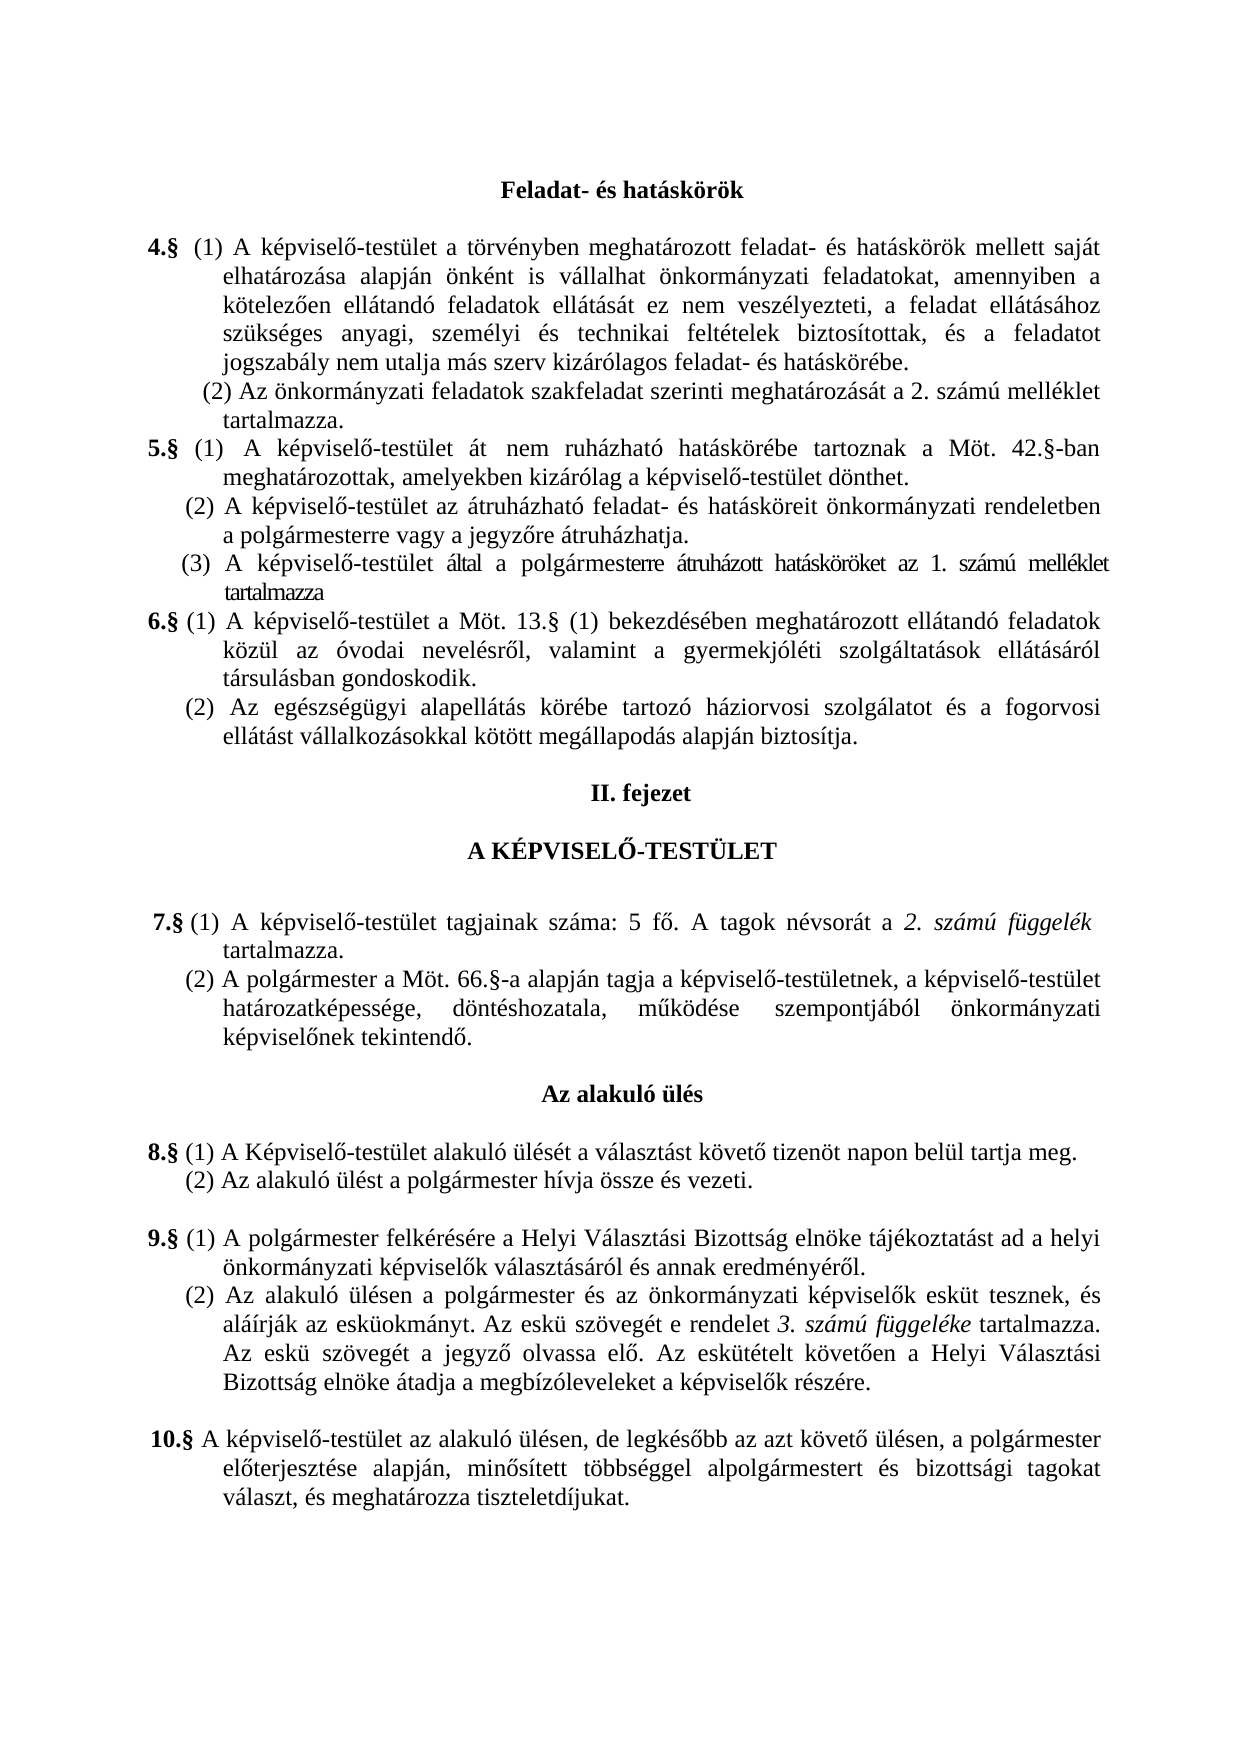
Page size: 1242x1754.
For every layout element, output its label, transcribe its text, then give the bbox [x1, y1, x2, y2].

text tartalmazza. [223, 935, 1108, 964]
text 5.§ (1) A képviselő-testület át nem ruházható hatáskörébe tartoznak a Möt. 42.§-ban meghatározottak, amelyekben kizárólag a képviselő-testület dönthet. [148, 433, 1101, 491]
text (2) A polgármester a Möt. 66.§-a alapján tagja a képviselő-testületnek, a képviselő-testület határozatképessége, döntéshozatala, működése szempontjából önkormányzati képviselőnek tekintendő. [185, 964, 1101, 1050]
text Az alakuló ülés [535, 1079, 709, 1108]
text (3) A képviselő-testület által a polgármesterre átruházott hatásköröket az 1. számú melléklet tartalmazza [181, 548, 1110, 606]
text 9.§ (1) A polgármester felkérésére a Helyi Választási Bizottság elnöke tájékoztatást ad a helyi önkormányzati képviselők választásáról és annak eredményéről. [148, 1223, 1101, 1280]
text A KÉPVISELŐ-TESTÜLET [458, 836, 786, 865]
text (2) A képviselő-testület az átruházható feladat- és hatásköreit önkormányzati rendeletben a polgármesterre vagy a jegyzőre átruházhatja. [185, 491, 1101, 548]
text 4.§ (1) A képviselő-testület a törvényben meghatározott feladat- és hatáskörök mellett saját elhatározása alapján önként is vállalhat önkormányzati feladatokat, amennyiben a kötelezően ellátandó feladatok ellátását ez nem veszélyezteti, a feladat ellátásához szükséges anyagi, személyi és technikai feltételek biztosítottak, és a feladatot jogszabály nem utalja más szerv kizárólagos feladat- és hatáskörébe. [148, 232, 1101, 376]
text II. fejezet [587, 778, 694, 807]
text 8.§ (1) A Képviselő-testület alakuló ülését a választást követő tizenöt napon belül tartja meg. (2) Az alakuló ülést a polgármester hívja össze és vezeti. [148, 1137, 1085, 1194]
text (2) Az alakuló ülésen a polgármester és az önkormányzati képviselők esküt tesznek, és aláírják az esküokmányt. Az eskü szövegét e rendelet 3. számú függeléke tartalmazza. Az eskü szövegét a jegyző olvassa elő. Az eskütételt követően a Helyi Választási Bizottság elnöke átadja a megbízóleveleket a képviselők részére. [185, 1280, 1101, 1395]
text (2) Az önkormányzati feladatok szakfeladat szerinti meghatározását a 2. számú melléklet tartalmazza. [148, 376, 1101, 433]
text (2) Az egészségügyi alapellátás körébe tartozó háziorvosi szolgálatot és a fogorvosi ellátást vállalkozásokkal kötött megállapodás alapján biztosítja. [185, 692, 1101, 750]
text Feladat- és hatáskörök [494, 175, 749, 204]
text 10.§ A képviselő-testület az alakuló ülésen, de legkésőbb az azt követő ülésen, a polgármester előterjesztése alapján, minősített többséggel alpolgármestert és bizottsági tagokat választ, és meghatározza tiszteletdíjukat. [150, 1424, 1101, 1510]
text 6.§ (1) A képviselő-testület a Möt. 13.§ (1) bekezdésében meghatározott ellátandó feladatok közül az óvodai nevelésről, valamint a gyermekjóléti szolgáltatások ellátásáról társulásban gondoskodik. [148, 606, 1101, 692]
text 7.§ (1) A képviselő-testület tagjainak száma: 5 fő. A tagok névsorát a 2. számú függelék [143, 907, 1101, 935]
